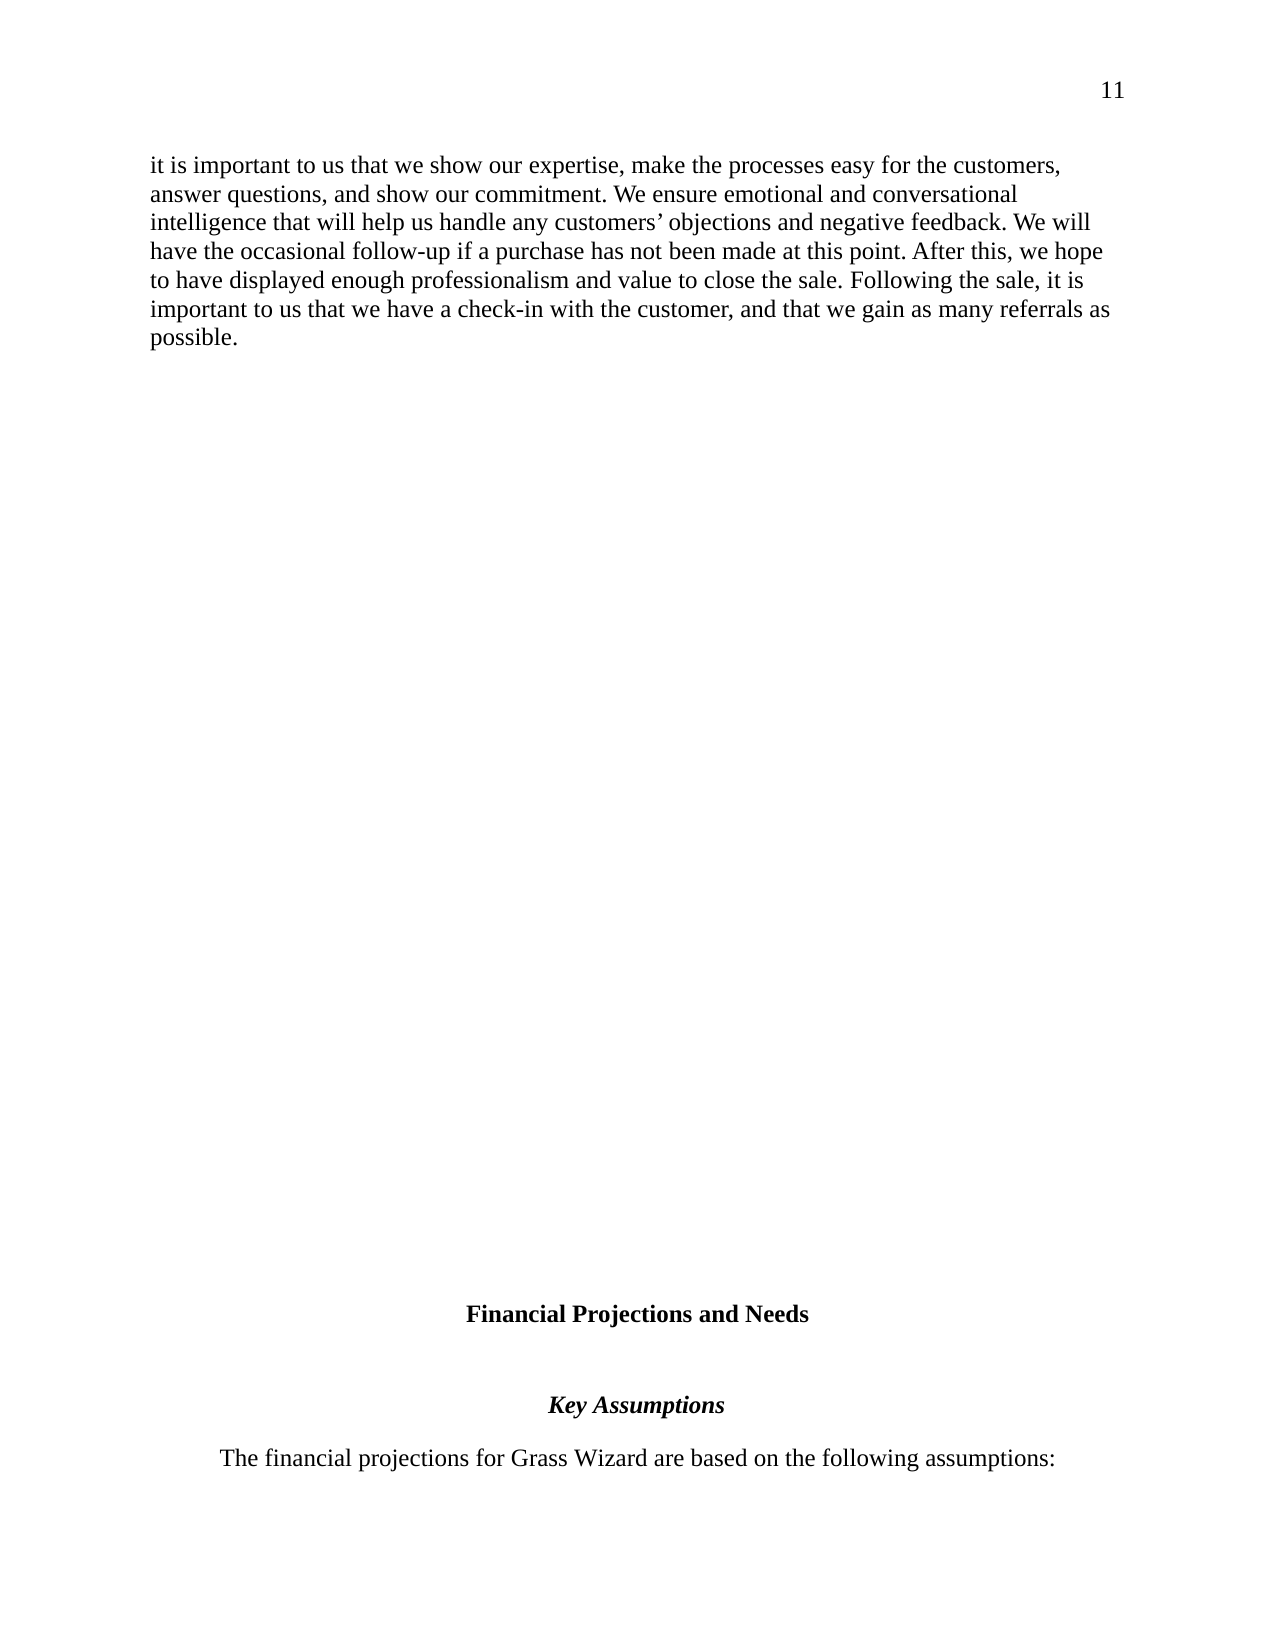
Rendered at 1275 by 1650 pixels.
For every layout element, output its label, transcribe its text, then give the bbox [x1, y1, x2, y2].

text The financial projections for Grass Wizard are based on the following assumptions: [150, 1443, 1125, 1472]
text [150, 150, 1125, 351]
subtitle Key Assumptions [150, 1390, 1125, 1418]
text Financial Projections and Needs [150, 1299, 1125, 1328]
